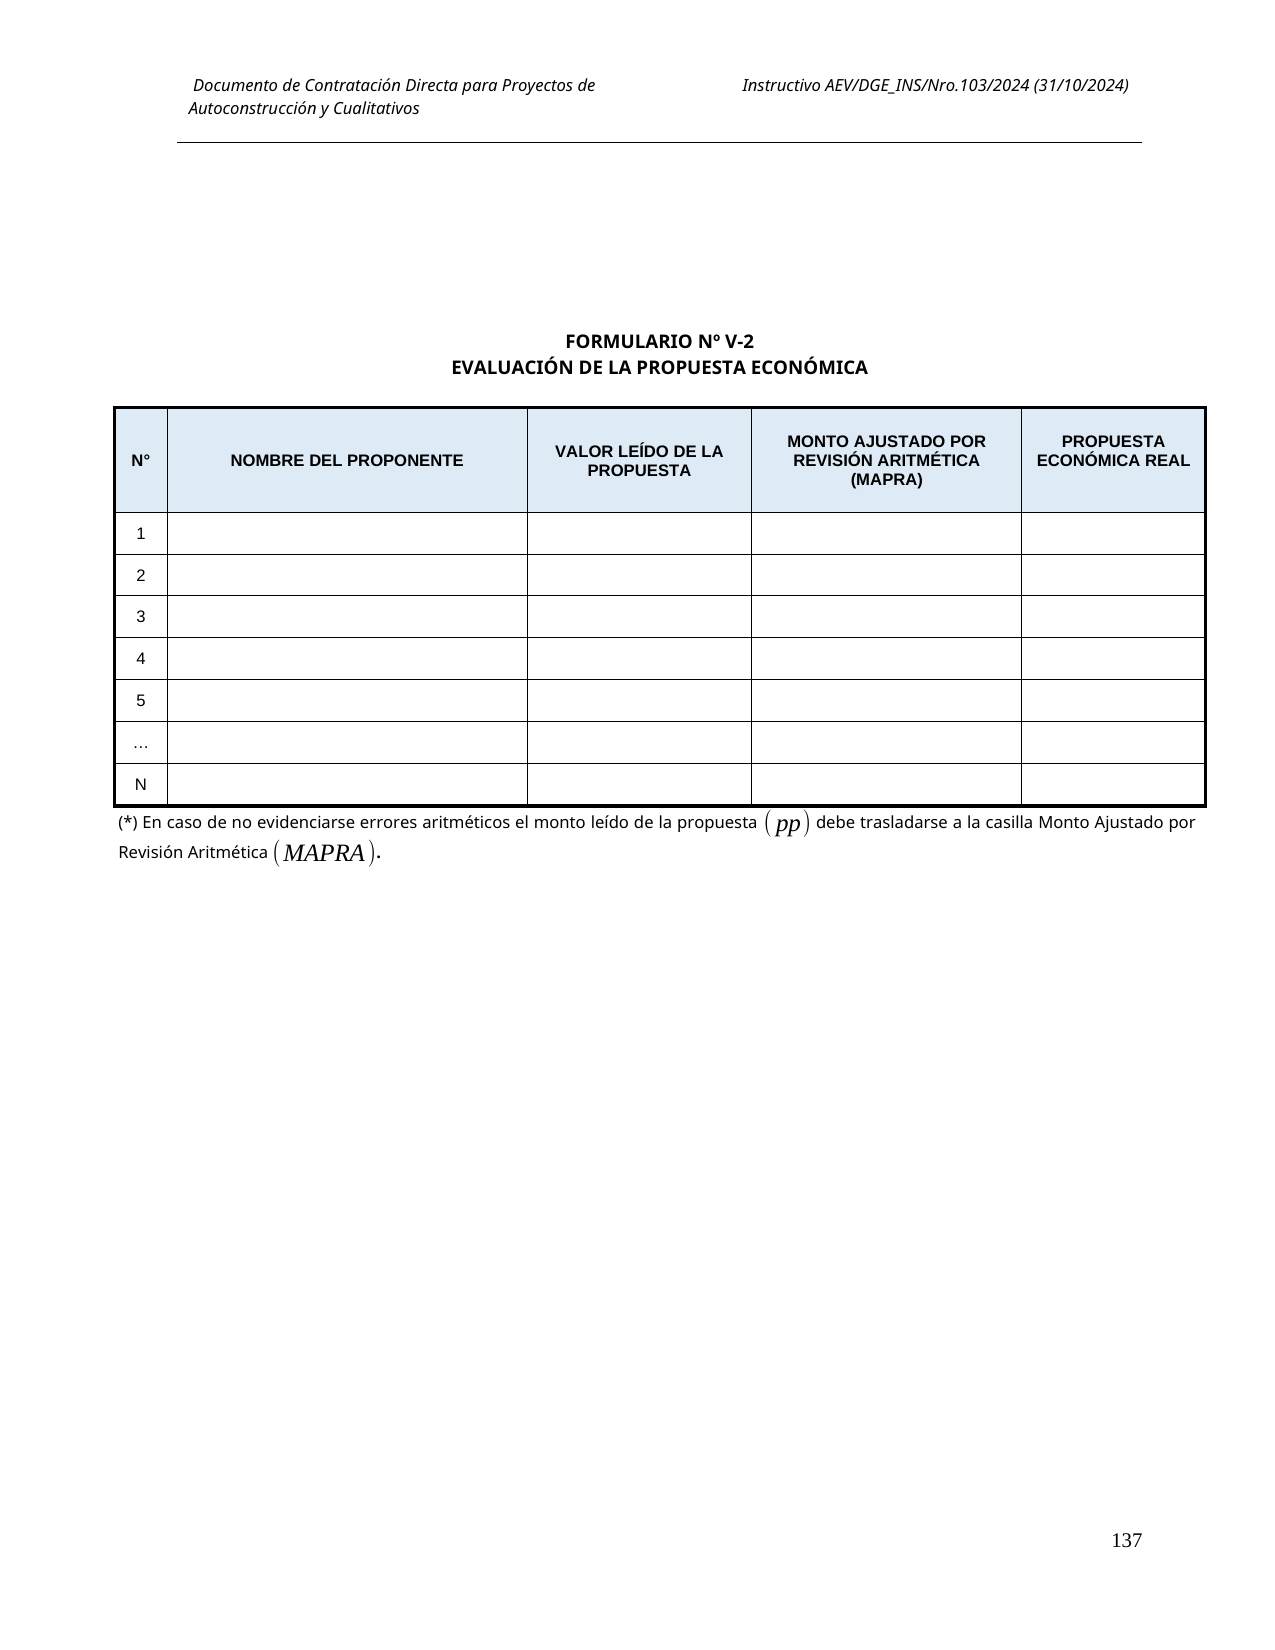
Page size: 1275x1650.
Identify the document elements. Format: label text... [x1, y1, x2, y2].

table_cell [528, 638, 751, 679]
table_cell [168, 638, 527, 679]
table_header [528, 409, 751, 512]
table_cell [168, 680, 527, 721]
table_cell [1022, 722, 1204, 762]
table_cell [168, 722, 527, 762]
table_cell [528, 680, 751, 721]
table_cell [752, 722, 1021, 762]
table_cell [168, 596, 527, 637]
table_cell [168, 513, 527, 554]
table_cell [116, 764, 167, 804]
text (*) En caso de no evidenciarse errores aritméticos el monto leído de la propuesta debe trasladarse a la casilla Monto Ajustado por Revisión Aritmética . [118, 808, 1196, 867]
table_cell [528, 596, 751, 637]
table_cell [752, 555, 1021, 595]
text FORMULARIO Nº V-2 [177, 329, 1142, 354]
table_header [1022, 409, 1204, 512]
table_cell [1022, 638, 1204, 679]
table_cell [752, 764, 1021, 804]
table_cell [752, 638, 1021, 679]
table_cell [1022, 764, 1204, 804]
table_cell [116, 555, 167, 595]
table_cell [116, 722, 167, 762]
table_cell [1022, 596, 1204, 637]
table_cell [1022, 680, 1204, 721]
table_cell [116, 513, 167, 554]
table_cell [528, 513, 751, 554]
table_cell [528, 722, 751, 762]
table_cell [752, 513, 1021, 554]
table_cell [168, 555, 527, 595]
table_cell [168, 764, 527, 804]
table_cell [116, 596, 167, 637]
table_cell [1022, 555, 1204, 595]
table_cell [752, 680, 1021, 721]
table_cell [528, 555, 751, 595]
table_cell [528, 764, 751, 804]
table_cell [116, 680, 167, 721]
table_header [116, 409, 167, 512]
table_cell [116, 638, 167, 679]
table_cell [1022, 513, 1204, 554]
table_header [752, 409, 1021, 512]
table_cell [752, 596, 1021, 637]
text EVALUACIÓN DE LA PROPUESTA ECONÓMICA [177, 354, 1142, 380]
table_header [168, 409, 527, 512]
